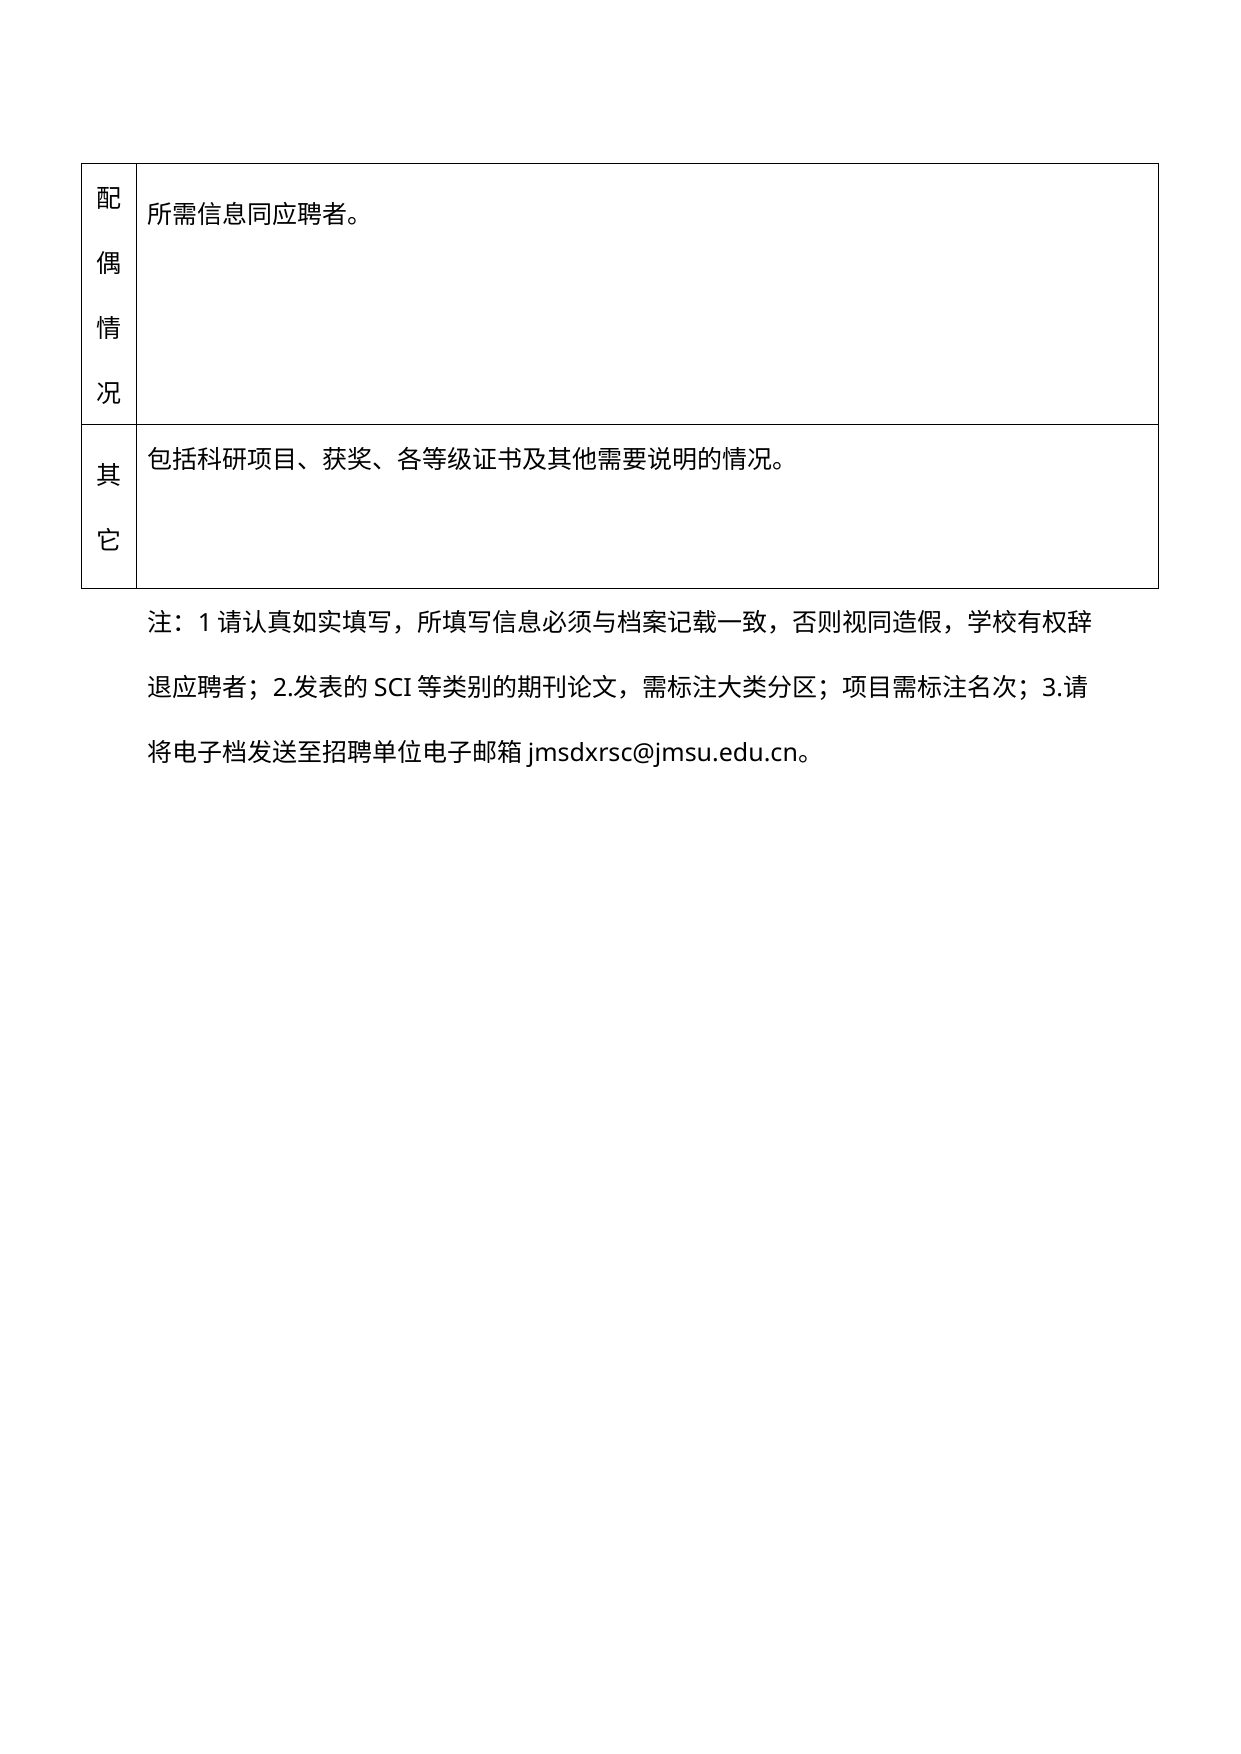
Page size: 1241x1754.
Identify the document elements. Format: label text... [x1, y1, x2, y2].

table_cell 包括科研项目、获奖、各等级证书及其他需要说明的情况。 [137, 425, 1158, 587]
table_cell 其它 [82, 425, 136, 587]
table_cell 配偶情况 [82, 164, 136, 424]
text 注：1请认真如实填写，所填写信息必须与档案记载一致，否则视同造假，学校有权辞退应聘者；2.发表的SCI等类别的期刊论文，需标注大类分区；项目需标注名次；3.请将电子档发送至招聘单位电子邮箱jmsdxrsc@jmsu.edu.cn。 [148, 589, 1092, 783]
table_cell 所需信息同应聘者。 [137, 164, 1158, 424]
